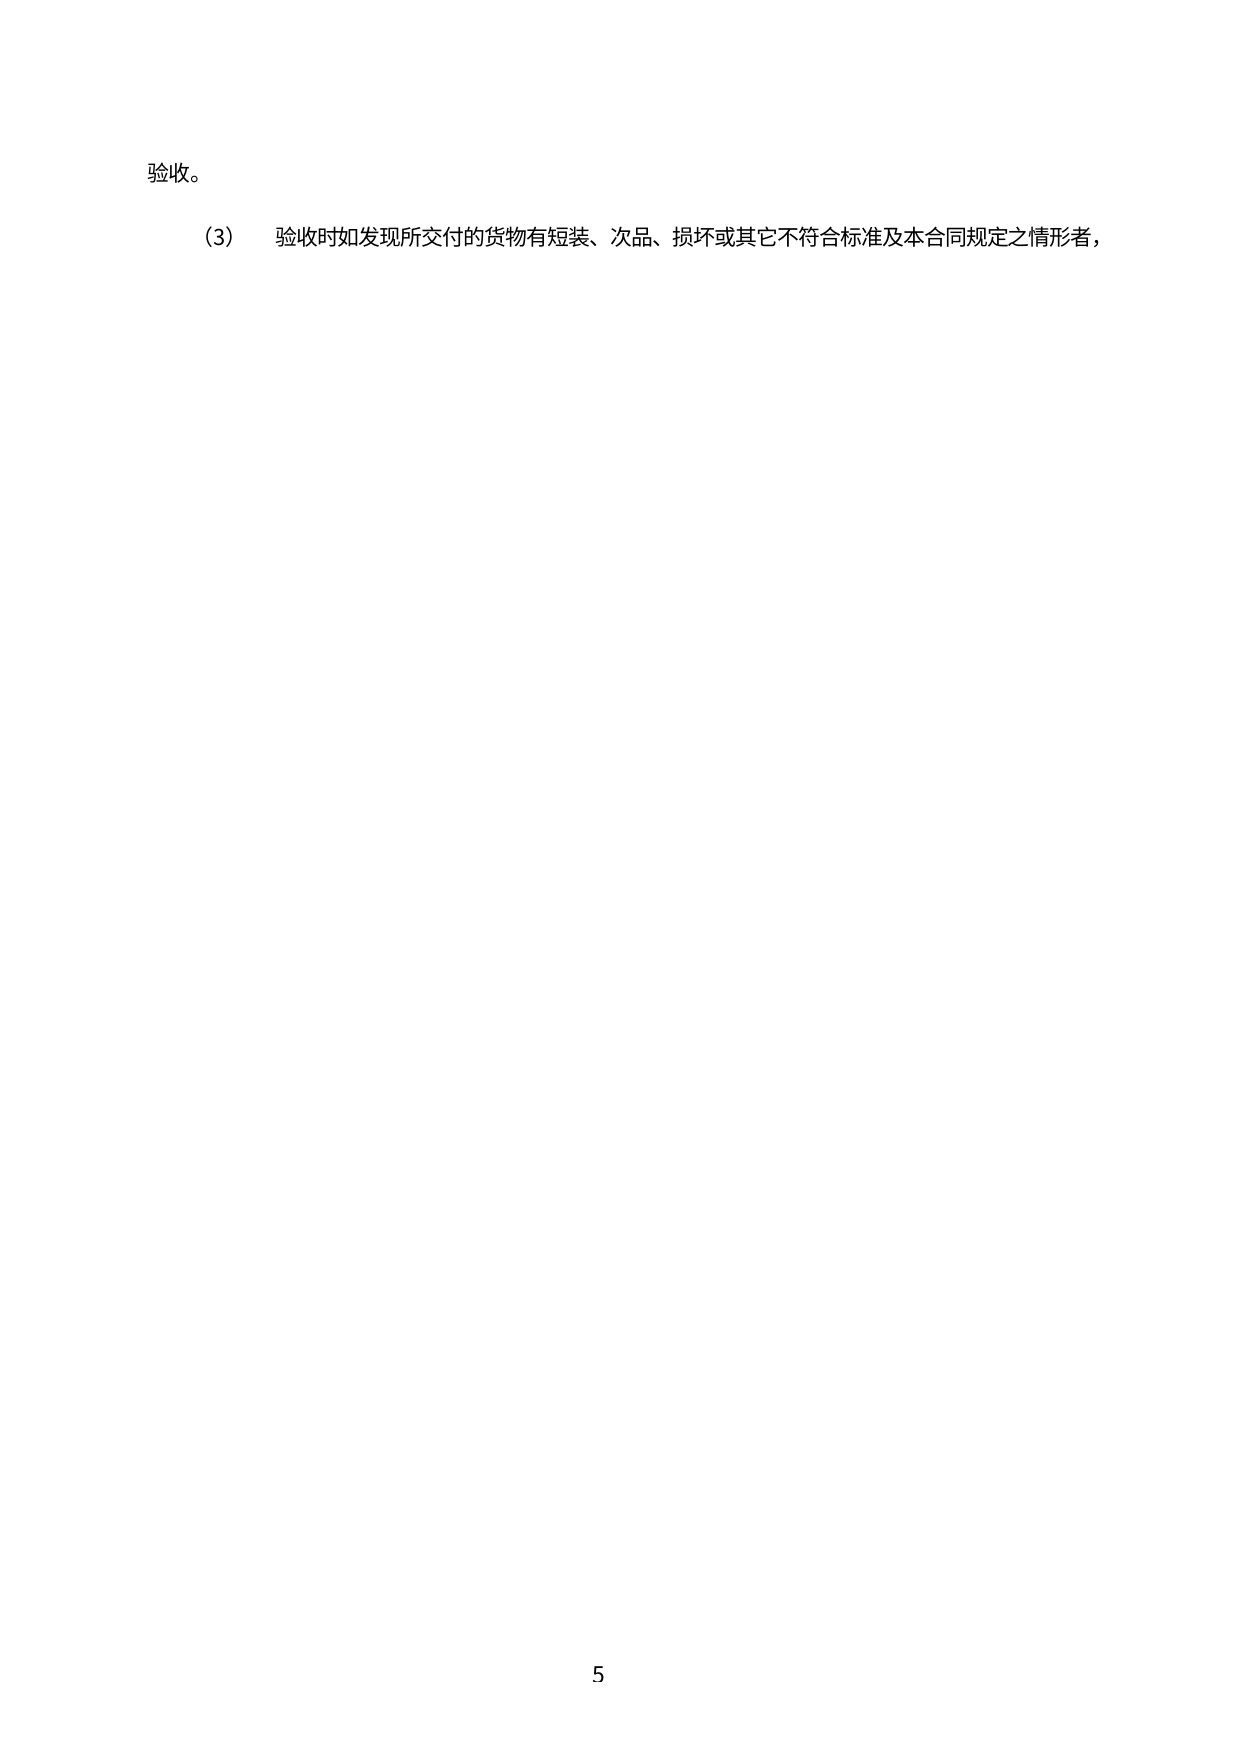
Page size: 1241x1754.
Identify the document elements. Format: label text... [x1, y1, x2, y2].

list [147, 156, 1088, 188]
list 验收时如发现所交付的货物有短装、次品、损坏或其它不符合标准及本合同规定之情形者， [191, 220, 1121, 252]
